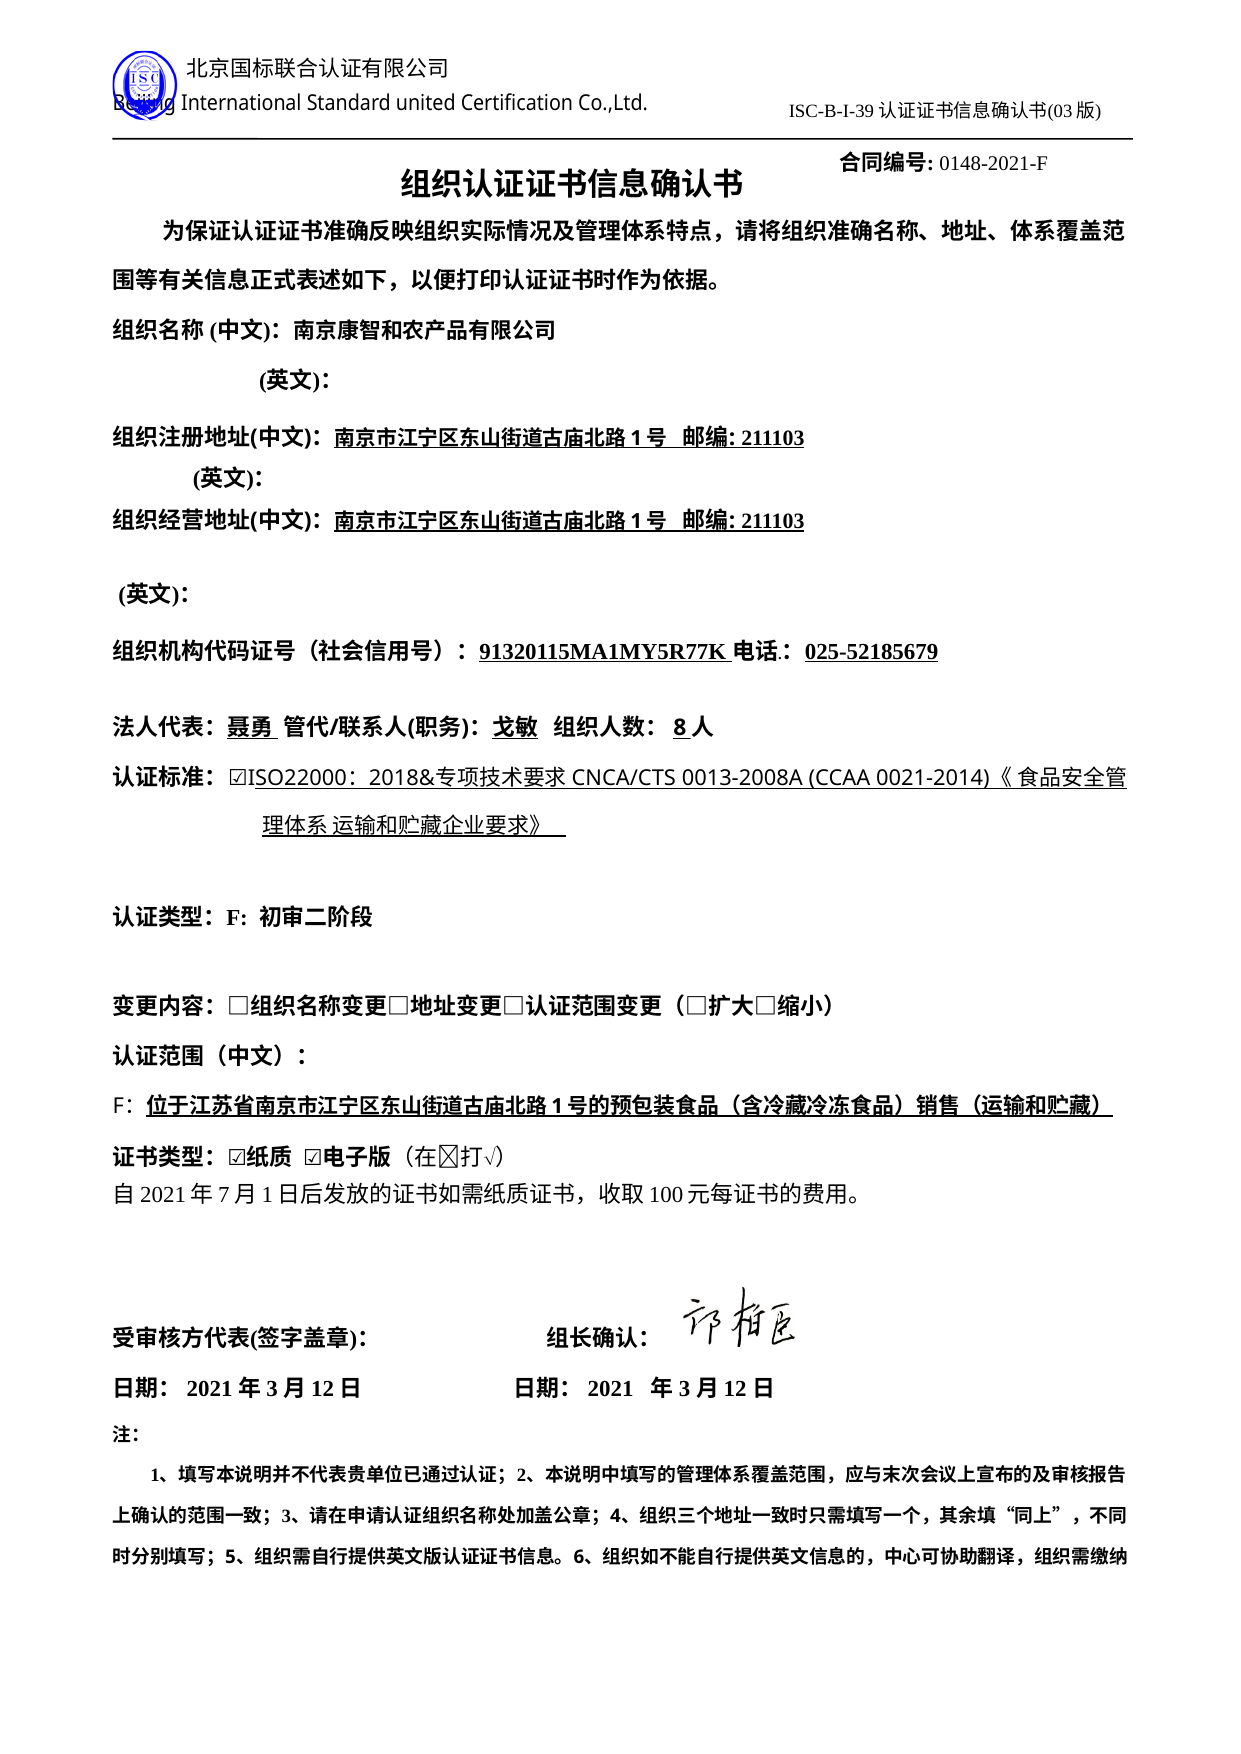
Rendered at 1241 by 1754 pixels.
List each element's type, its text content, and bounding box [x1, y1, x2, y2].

text 变更内容：□组织名称变更□地址变更□认证范围变更（□扩大□缩小） [112, 988, 1128, 1021]
picture [112, 50, 180, 119]
text 组织经营地址(中文)：南京市江宁区东山街道古庙北路1号 邮编: 211103 [112, 495, 1128, 537]
text 为保证认证证书准确反映组织实际情况及管理体系特点，请将组织准确名称、地址、体系覆盖范围等有关信息正式表述如下，以便打印认证证书时作为依据。 [112, 212, 1128, 296]
text 受审核方代表(签字盖章)： 组长确认： [112, 1285, 1128, 1353]
text 合同编号: 0148-2021-F 组织认证证书信息确认书 [400, 150, 1128, 200]
text 认证类型：F: 初审二阶段 [112, 899, 1128, 932]
text F：位于江苏省南京市江宁区东山街道古庙北路1号的预包装食品（含冷藏冷冻食品）销售（运输和贮藏） [112, 1088, 1128, 1119]
text (英文)： [112, 576, 1128, 609]
text 自2021年7月1日后发放的证书如需纸质证书，收取100元每证书的费用。 [112, 1173, 1128, 1210]
text (英文)： [112, 453, 1128, 495]
text 法人代表：聂勇 管代/联系人(职务)：戈敏 组织人数： 8人 [112, 709, 1128, 743]
text 认证范围（中文）： [112, 1038, 1128, 1071]
text 注： [112, 1419, 1128, 1446]
text 组织名称 (中文)：南京康智和农产品有限公司 [112, 312, 1128, 345]
text 认证标准：☑ISO22000：2018&专项技术要求CNCA/CTS 0013-2008A (CCAA 0021-2014)《 食品安全管理体系 运输和贮藏企业要求》 [112, 759, 1128, 840]
text (英文)： [112, 362, 1128, 395]
picture [661, 1285, 852, 1347]
text 组织机构代码证号（社会信用号）：91320115MA1MY5R77K 电话.：025-52185679 [112, 626, 1128, 668]
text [112, 1460, 1128, 1569]
text 证书类型：☑纸质 ☑电子版（在打） [112, 1135, 1128, 1173]
text 日期： 2021 年 3 月12 日 日期： 2021 年 3 月12 日 [112, 1369, 1128, 1403]
text 组织注册地址(中文)：南京市江宁区东山街道古庙北路1号 邮编: 211103 [112, 412, 1128, 453]
